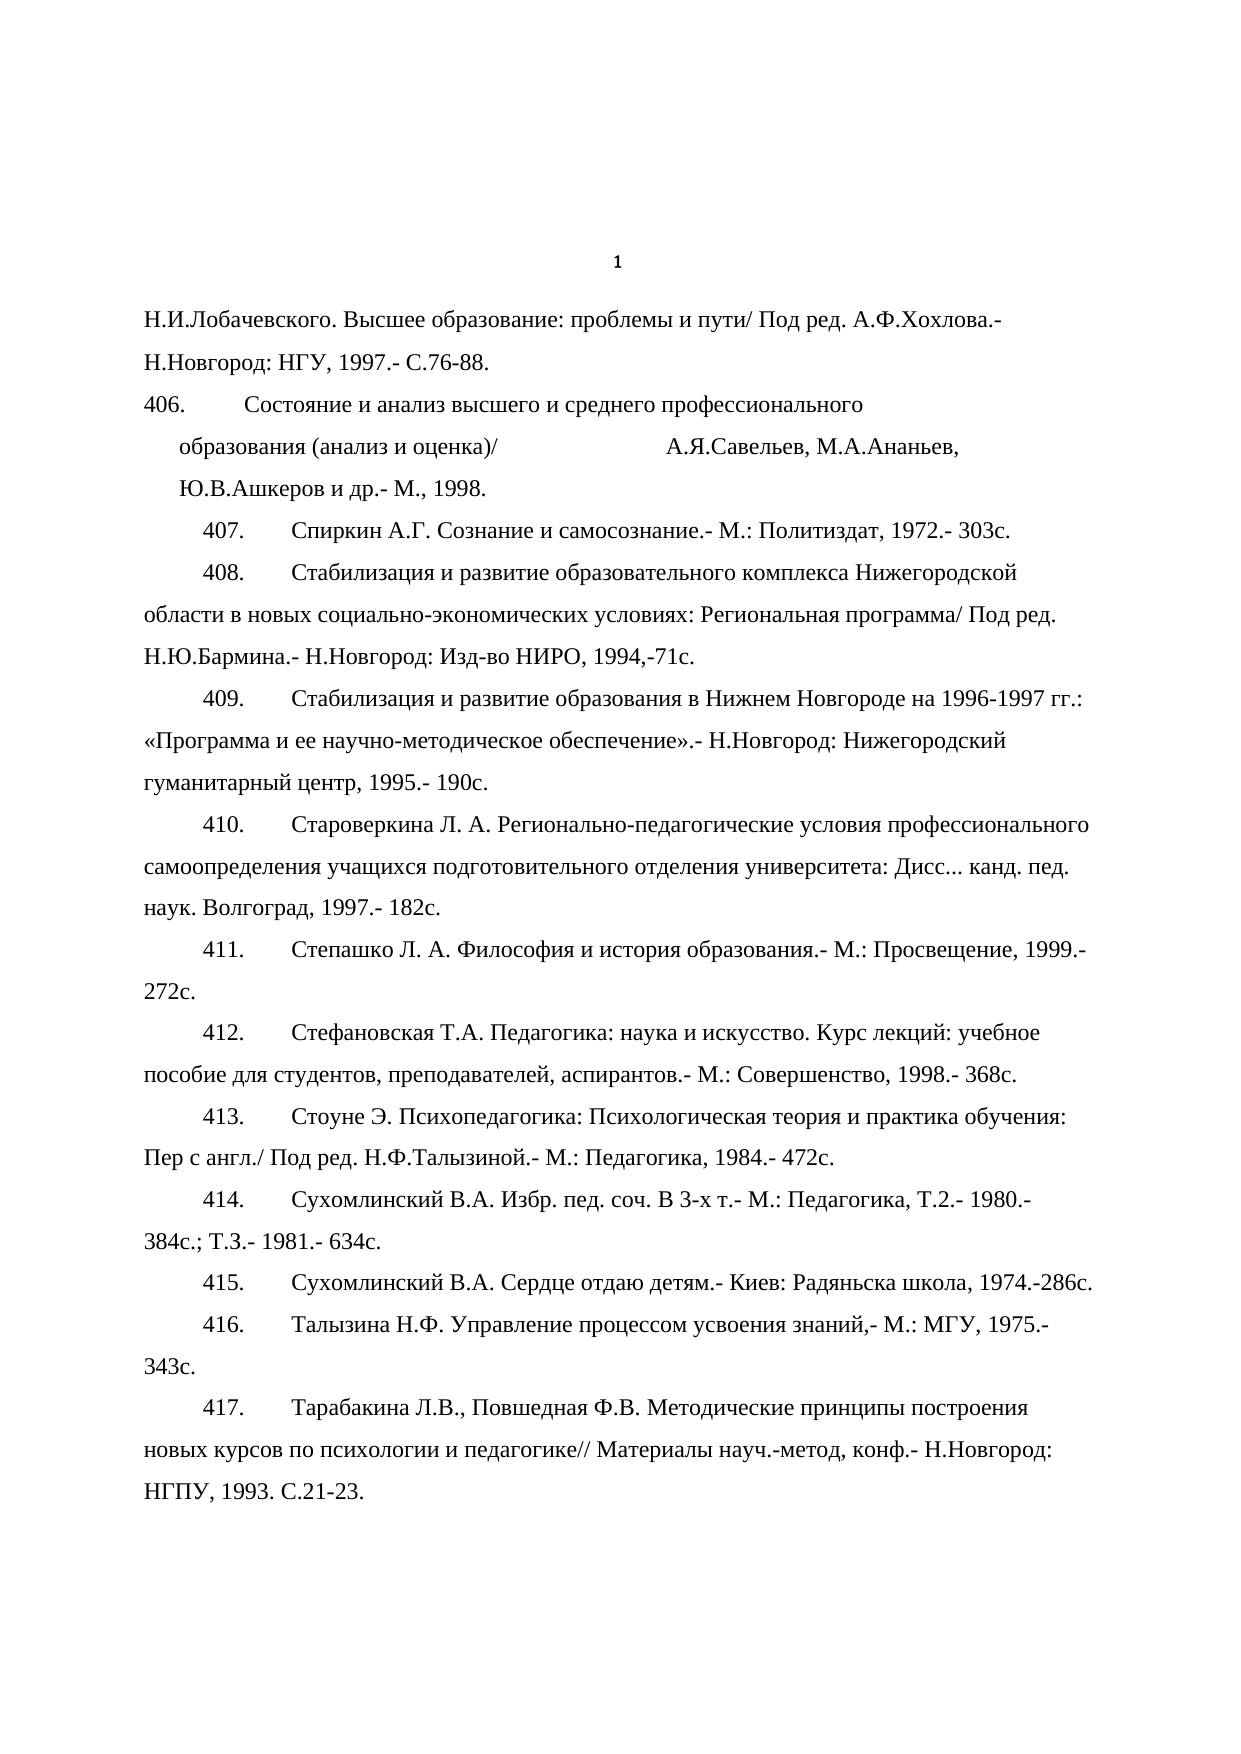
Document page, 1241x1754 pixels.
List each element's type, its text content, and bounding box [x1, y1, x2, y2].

list Тарабакина Л.В., Повшедная Ф.В. Методические принципы построения новых курсов по психологии и педагогике// Материалы науч.-метод, конф.- Н.Новгород: НГПУ, 1993. С.21-23. [143, 1382, 1097, 1507]
text образования (анализ и оценка)/ А.Я.Савельев, М.А.Ананьев, [179, 420, 1099, 462]
list Состояние и анализ высшего и среднего профессионального [143, 378, 1099, 420]
text Ю.В.Ашкеров и др.- М., 1998. [179, 462, 1099, 504]
list Стабилизация и развитие образовательного комплекса Нижегородской области в новых социально-экономических условиях: Региональная программа/ Под ред. Н.Ю.Бармина.- Н.Новгород: Изд-во НИРО, 1994,-71с. [143, 547, 1095, 673]
list Стоуне Э. Психопедагогика: Психологическая теория и практика обучения: Пер с англ./ Под ред. Н.Ф.Талызиной.- М.: Педагогика, 1984.- 472с. [143, 1091, 1097, 1174]
list Сухомлинский В.А. Избр. пед. соч. В 3-х т.- М.: Педагогика, Т.2.- 1980.- 384с.; Т.З.- 1981.- 634с. [143, 1174, 1097, 1257]
list Стабилизация и развитие образования в Нижнем Новгороде на 1996-1997 гг.: «Программа и ее научно-методическое обеспечение».- Н.Новгород: Нижегородский гуманитарный центр, 1995.- 190с. [143, 673, 1095, 799]
list Сухомлинский В.А. Сердце отдаю детям.- Киев: Радяньска школа, 1974.-286с. [143, 1257, 1097, 1299]
list Степашко Л. А. Философия и история образования.- М.: Просвещение, 1999.- 272с. [143, 924, 1097, 1007]
list Талызина Н.Ф. Управление процессом усвоения знаний,- М.: МГУ, 1975.- 343с. [143, 1299, 1097, 1382]
list Спиркин А.Г. Сознание и самосознание.- М.: Политиздат, 1972.- 303с. [143, 504, 1095, 547]
list Староверкина Л. А. Регионально-педагогические условия профессионального самоопределения учащихся подготовительного отделения университета: Дисс... канд. пед. наук. Волгоград, 1997.- 182с. [143, 799, 1097, 924]
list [143, 294, 1095, 378]
list Стефановская Т.А. Педагогика: наука и искусство. Курс лекций: учебное пособие для студентов, преподавателей, аспирантов.- М.: Совершенство, 1998.- 368с. [143, 1007, 1097, 1091]
